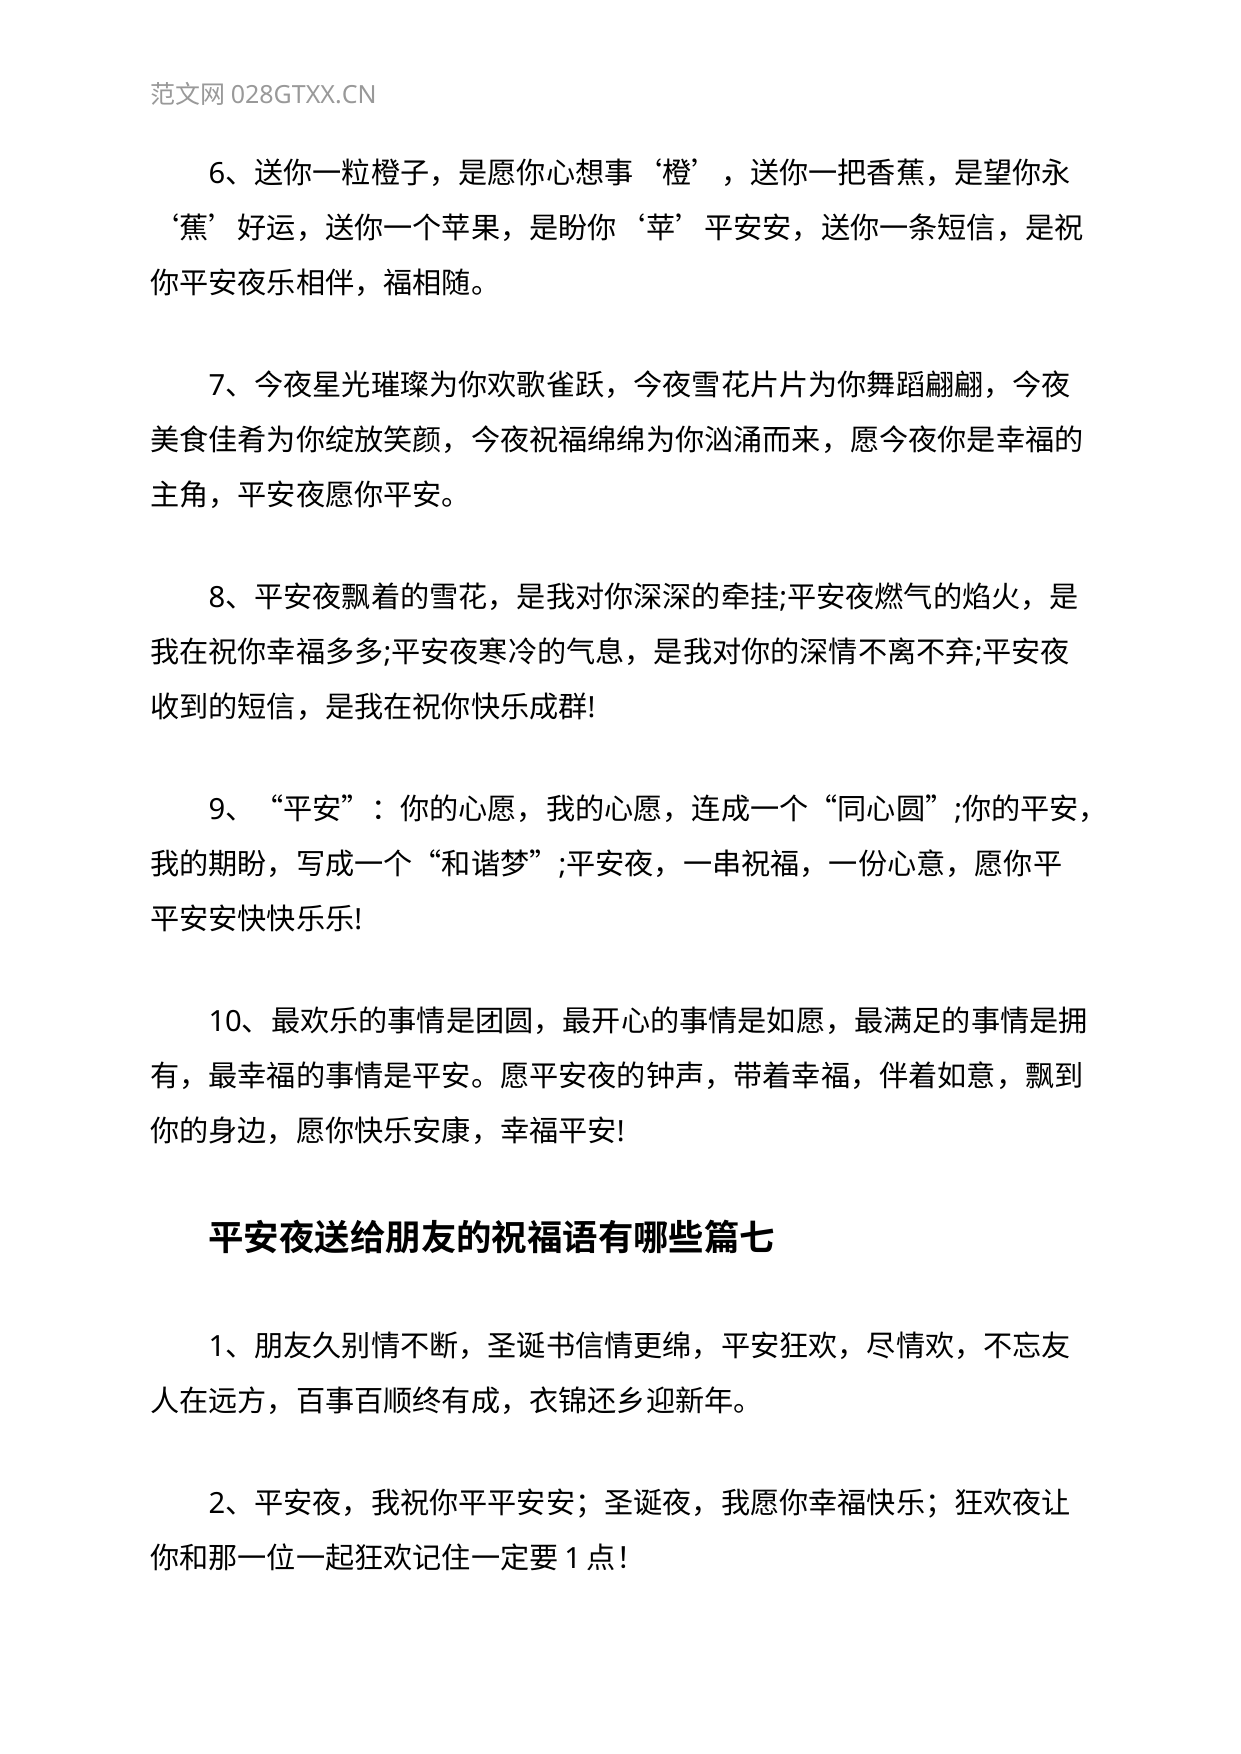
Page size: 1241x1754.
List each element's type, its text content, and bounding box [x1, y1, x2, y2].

text 10、最欢乐的事情是团圆，最开心的事情是如愿，最满足的事情是拥有，最幸福的事情是平安。愿平安夜的钟声，带着幸福，伴着如意，飘到你的身边，愿你快乐安康，幸福平安! [150, 997, 1090, 1149]
text 2、平安夜，我祝你平平安安；圣诞夜，我愿你幸福快乐；狂欢夜让你和那一位一起狂欢记住一定要1点！ [150, 1479, 1090, 1577]
text 7、今夜星光璀璨为你欢歌雀跃，今夜雪花片片为你舞蹈翩翩，今夜美食佳肴为你绽放笑颜，今夜祝福绵绵为你汹涌而来，愿今夜你是幸福的主角，平安夜愿你平安。 [150, 362, 1090, 514]
text 6、送你一粒橙子，是愿你心想事‘橙’，送你一把香蕉，是望你永‘蕉’好运，送你一个苹果，是盼你‘苹’平安安，送你一条短信，是祝你平安夜乐相伴，福相随。 [150, 150, 1090, 302]
text 9、“平安”：你的心愿，我的心愿，连成一个“同心圆”;你的平安，我的期盼，写成一个“和谐梦”;平安夜，一串祝福，一份心意，愿你平平安安快快乐乐! [150, 785, 1090, 938]
text 1、朋友久别情不断，圣诞书信情更绵，平安狂欢，尽情欢，不忘友人在远方，百事百顺终有成，衣锦还乡迎新年。 [150, 1323, 1090, 1420]
text 平安夜送给朋友的祝福语有哪些篇七 [150, 1209, 1090, 1260]
text 8、平安夜飘着的雪花，是我对你深深的牵挂;平安夜燃气的焰火，是我在祝你幸福多多;平安夜寒冷的气息，是我对你的深情不离不弃;平安夜收到的短信，是我在祝你快乐成群! [150, 573, 1090, 726]
